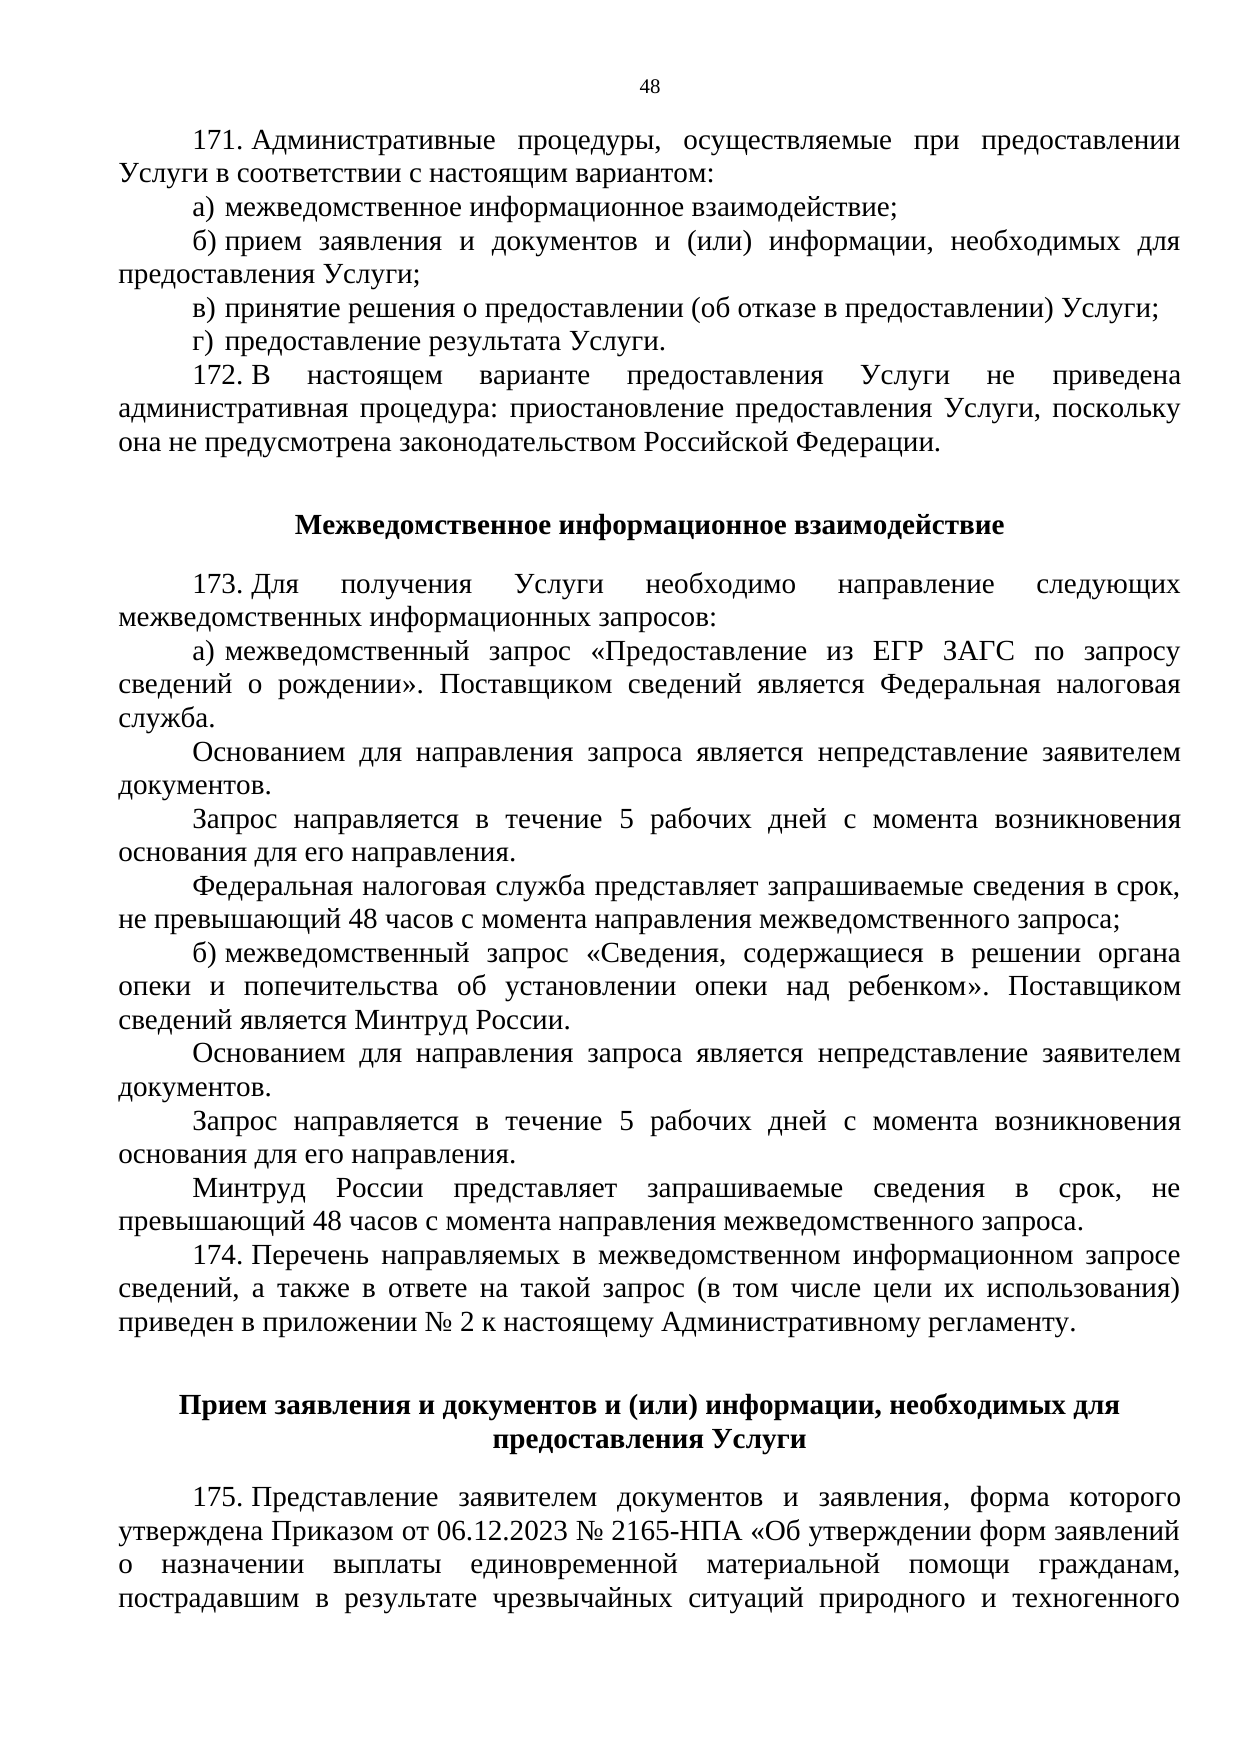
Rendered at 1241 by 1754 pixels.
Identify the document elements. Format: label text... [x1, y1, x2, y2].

text Прием заявления и документов и (или) информации, необходимых для предоставления Услуги [118, 1387, 1181, 1454]
list В настоящем варианте предоставления Услуги не приведена административная процедура: приостановление предоставления Услуги, поскольку она не предусмотрена законодательством Российской Федерации. [118, 357, 1181, 457]
list межведомственный запрос «Предоставление из ЕГР ЗАГС по запросу сведений о рождении». Поставщиком сведений является Федеральная налоговая служба. [118, 633, 1181, 734]
text Федеральная налоговая служба представляет запрашиваемые сведения в срок, не превышающий 48 часов с момента направления межведомственного запроса; [118, 868, 1181, 935]
list межведомственное информационное взаимодействие; [118, 189, 1181, 223]
text Основанием для направления запроса является непредставление заявителем документов. [118, 734, 1181, 801]
list Для получения Услуги необходимо направление следующих межведомственных информационных запросов: [118, 566, 1181, 633]
text Запрос направляется в течение 5 рабочих дней с момента возникновения основания для его направления. [118, 801, 1181, 868]
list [118, 1479, 1181, 1614]
text Запрос направляется в течение 5 рабочих дней с момента возникновения основания для его направления. [118, 1103, 1181, 1170]
list прием заявления и документов и (или) информации, необходимых для предоставления Услуги; [118, 223, 1181, 290]
list Административные процедуры, осуществляемые при предоставлении Услуги в соответствии с настоящим вариантом: [118, 122, 1181, 189]
text Межведомственное информационное взаимодействие [118, 507, 1181, 541]
list принятие решения о предоставлении (об отказе в предоставлении) Услуги; [118, 290, 1181, 323]
text Основанием для направления запроса является непредставление заявителем документов. [118, 1036, 1181, 1103]
list Перечень направляемых в межведомственном информационном запросе сведений, а также в ответе на такой запрос (в том числе цели их использования) приведен в приложении № 2 к настоящему Административному регламенту. [118, 1237, 1181, 1337]
text Минтруд России представляет запрашиваемые сведения в срок, не превышающий 48 часов с момента направления межведомственного запроса. [118, 1170, 1181, 1237]
list межведомственный запрос «Сведения, содержащиеся в решении органа опеки и попечительства об установлении опеки над ребенком». Поставщиком сведений является Минтруд России. [118, 935, 1181, 1036]
list предоставление результата Услуги. [118, 323, 1181, 357]
